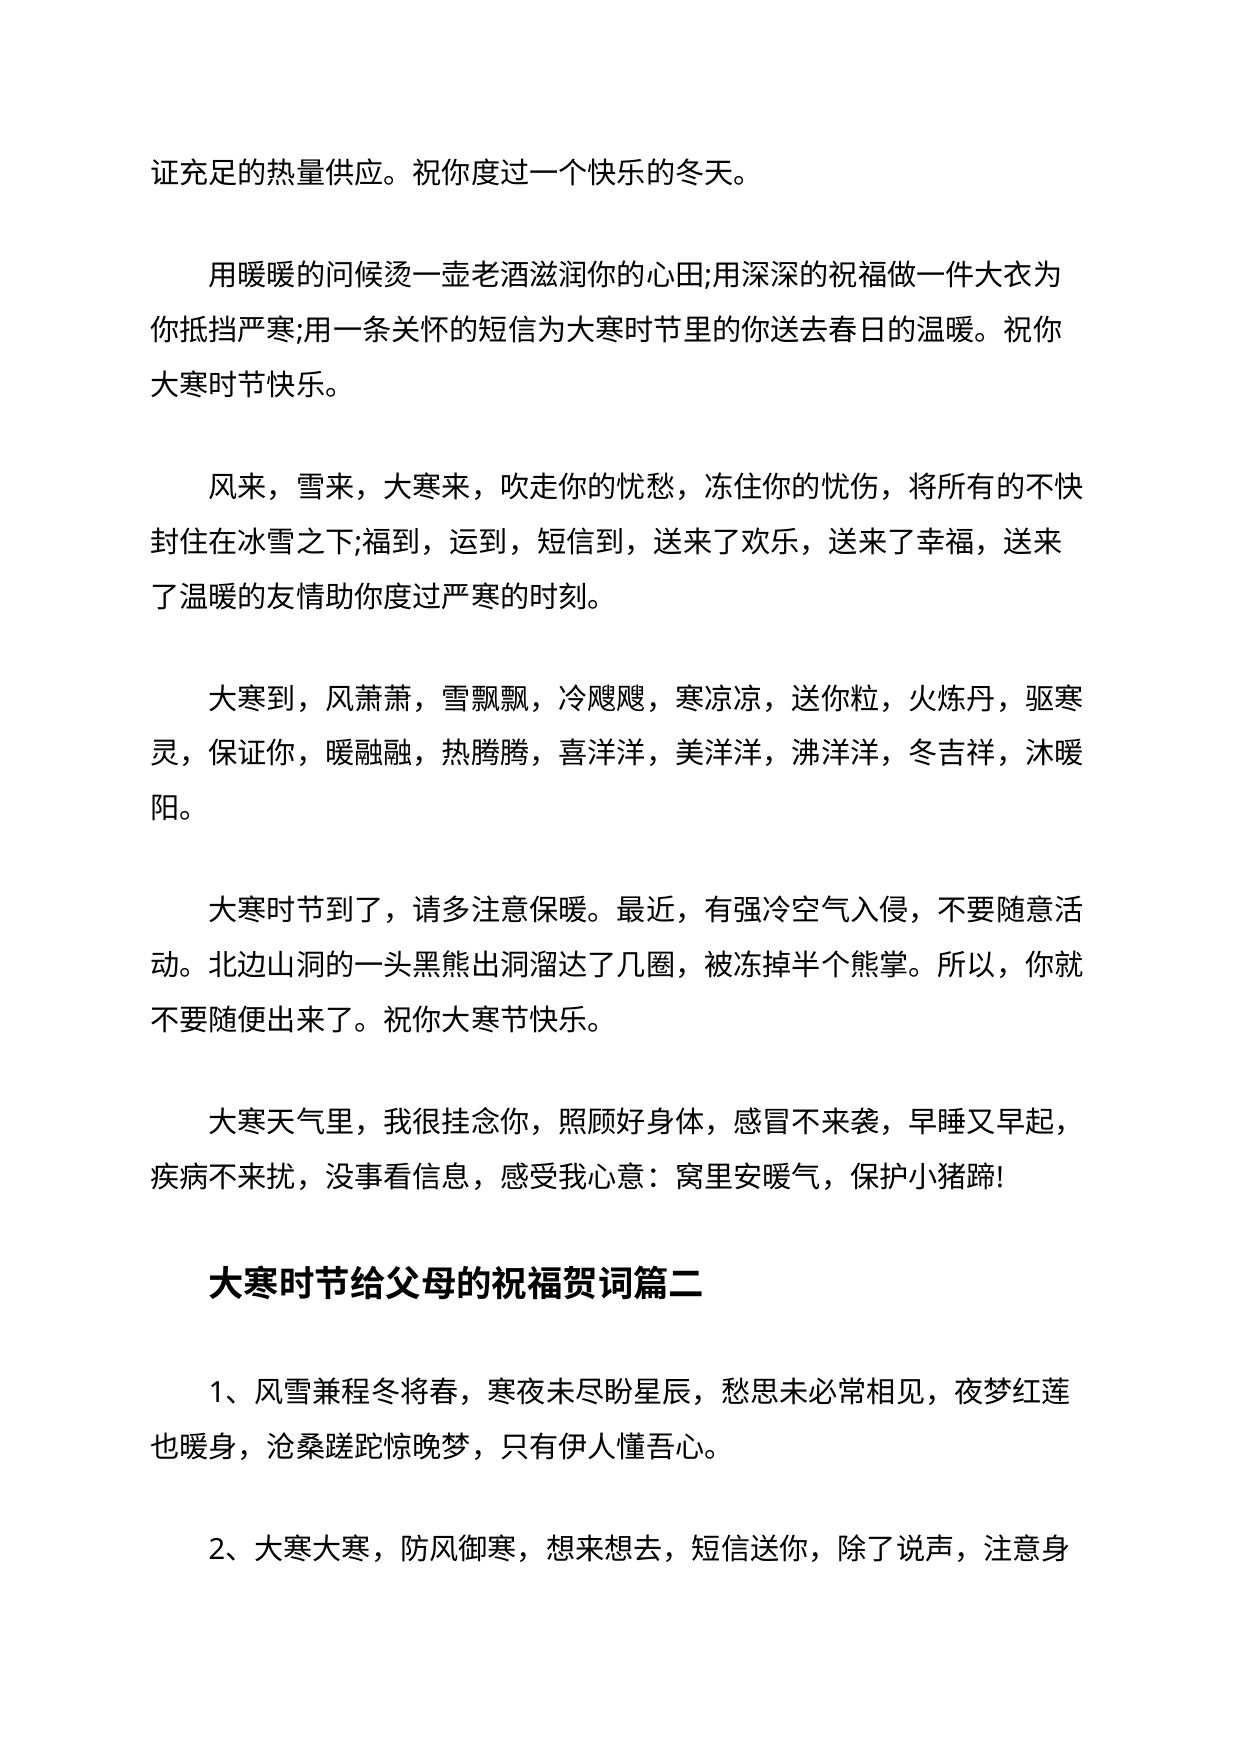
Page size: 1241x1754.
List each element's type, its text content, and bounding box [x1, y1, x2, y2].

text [150, 1525, 1090, 1568]
text 大寒到，风萧萧，雪飘飘，冷飕飕，寒凉凉，送你粒，火炼丹，驱寒灵，保证你，暖融融，热腾腾，喜洋洋，美洋洋，沸洋洋，冬吉祥，沐暖阳。 [150, 675, 1090, 827]
text 大寒时节到了，请多注意保暖。最近，有强冷空气入侵，不要随意活动。北边山洞的一头黑熊出洞溜达了几圈，被冻掉半个熊掌。所以，你就不要随便出来了。祝你大寒节快乐。 [150, 887, 1090, 1039]
text 风来，雪来，大寒来，吹走你的忧愁，冻住你的忧伤，将所有的不快封住在冰雪之下;福到，运到，短信到，送来了欢乐，送来了幸福，送来了温暖的友情助你度过严寒的时刻。 [150, 463, 1090, 616]
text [150, 150, 1090, 192]
text 用暖暖的问候烫一壶老酒滋润你的心田;用深深的祝福做一件大衣为你抵挡严寒;用一条关怀的短信为大寒时节里的你送去春日的温暖。祝你大寒时节快乐。 [150, 252, 1090, 404]
text 大寒时节给父母的祝福贺词篇二 [150, 1255, 1090, 1306]
text 大寒天气里，我很挂念你，照顾好身体，感冒不来袭，早睡又早起，疾病不来扰，没事看信息，感受我心意：窝里安暖气，保护小猪蹄! [150, 1098, 1090, 1196]
text 1、风雪兼程冬将春，寒夜未尽盼星辰，愁思未必常相见，夜梦红莲也暖身，沧桑蹉跎惊晚梦，只有伊人懂吾心。 [150, 1369, 1090, 1466]
